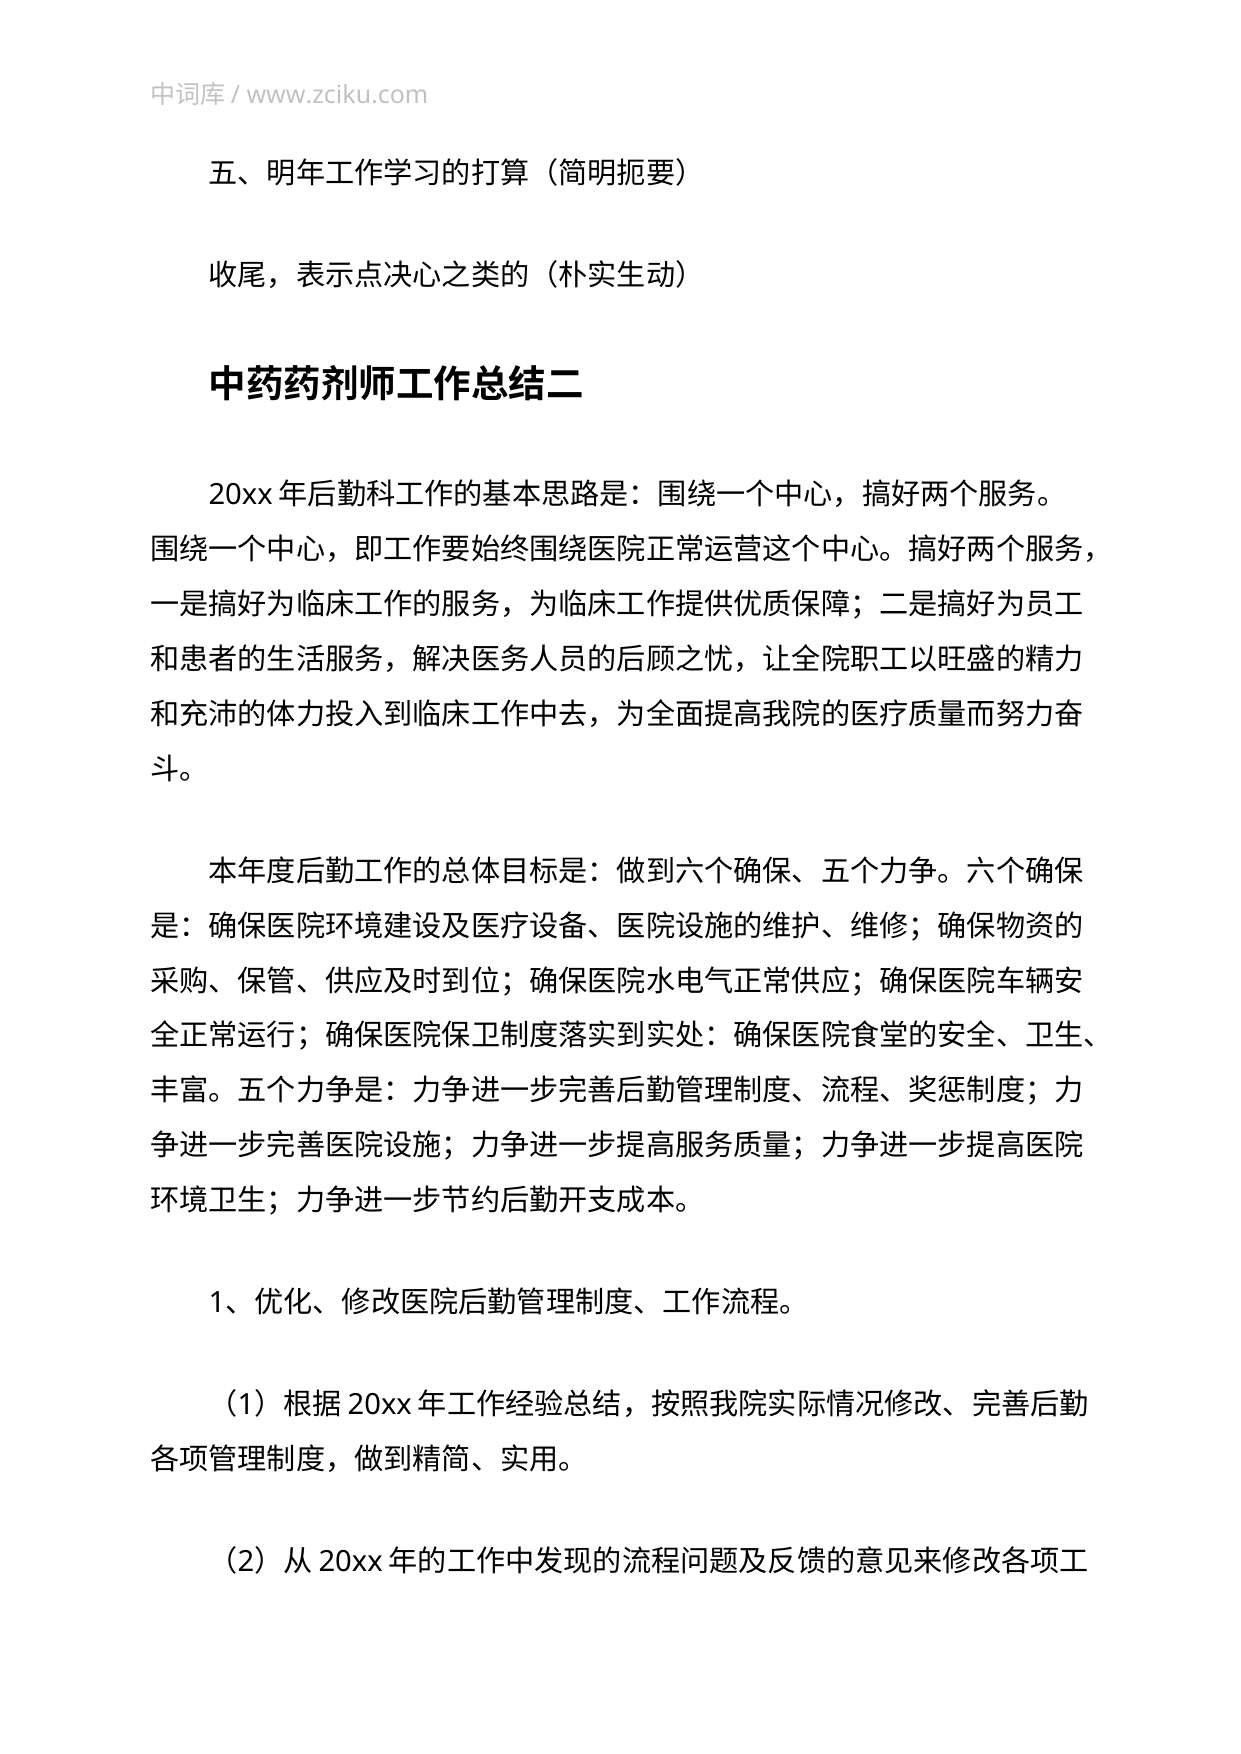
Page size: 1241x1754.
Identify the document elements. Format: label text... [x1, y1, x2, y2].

text （1）根据20xx年工作经验总结，按照我院实际情况修改、完善后勤各项管理制度，做到精简、实用。 [150, 1380, 1090, 1478]
text 20xx年后勤科工作的基本思路是：围绕一个中心，搞好两个服务。围绕一个中心，即工作要始终围绕医院正常运营这个中心。搞好两个服务，一是搞好为临床工作的服务，为临床工作提供优质保障；二是搞好为员工和患者的生活服务，解决医务人员的后顾之忧，让全院职工以旺盛的精力和充沛的体力投入到临床工作中去，为全面提高我院的医疗质量而努力奋斗。 [150, 471, 1090, 788]
text 中药药剂师工作总结二 [150, 353, 1090, 408]
text 收尾，表示点决心之类的（朴实生动） [150, 252, 1090, 294]
text 本年度后勤工作的总体目标是：做到六个确保、五个力争。六个确保是：确保医院环境建设及医疗设备、医院设施的维护、维修；确保物资的采购、保管、供应及时到位；确保医院水电气正常供应；确保医院车辆安全正常运行；确保医院保卫制度落实到实处：确保医院食堂的安全、卫生、丰富。五个力争是：力争进一步完善后勤管理制度、流程、奖惩制度；力争进一步完善医院设施；力争进一步提高服务质量；力争进一步提高医院环境卫生；力争进一步节约后勤开支成本。 [150, 847, 1090, 1219]
text 1、优化、修改医院后勤管理制度、工作流程。 [150, 1278, 1090, 1321]
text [150, 1537, 1090, 1579]
text 五、明年工作学习的打算（简明扼要） [150, 150, 1090, 192]
